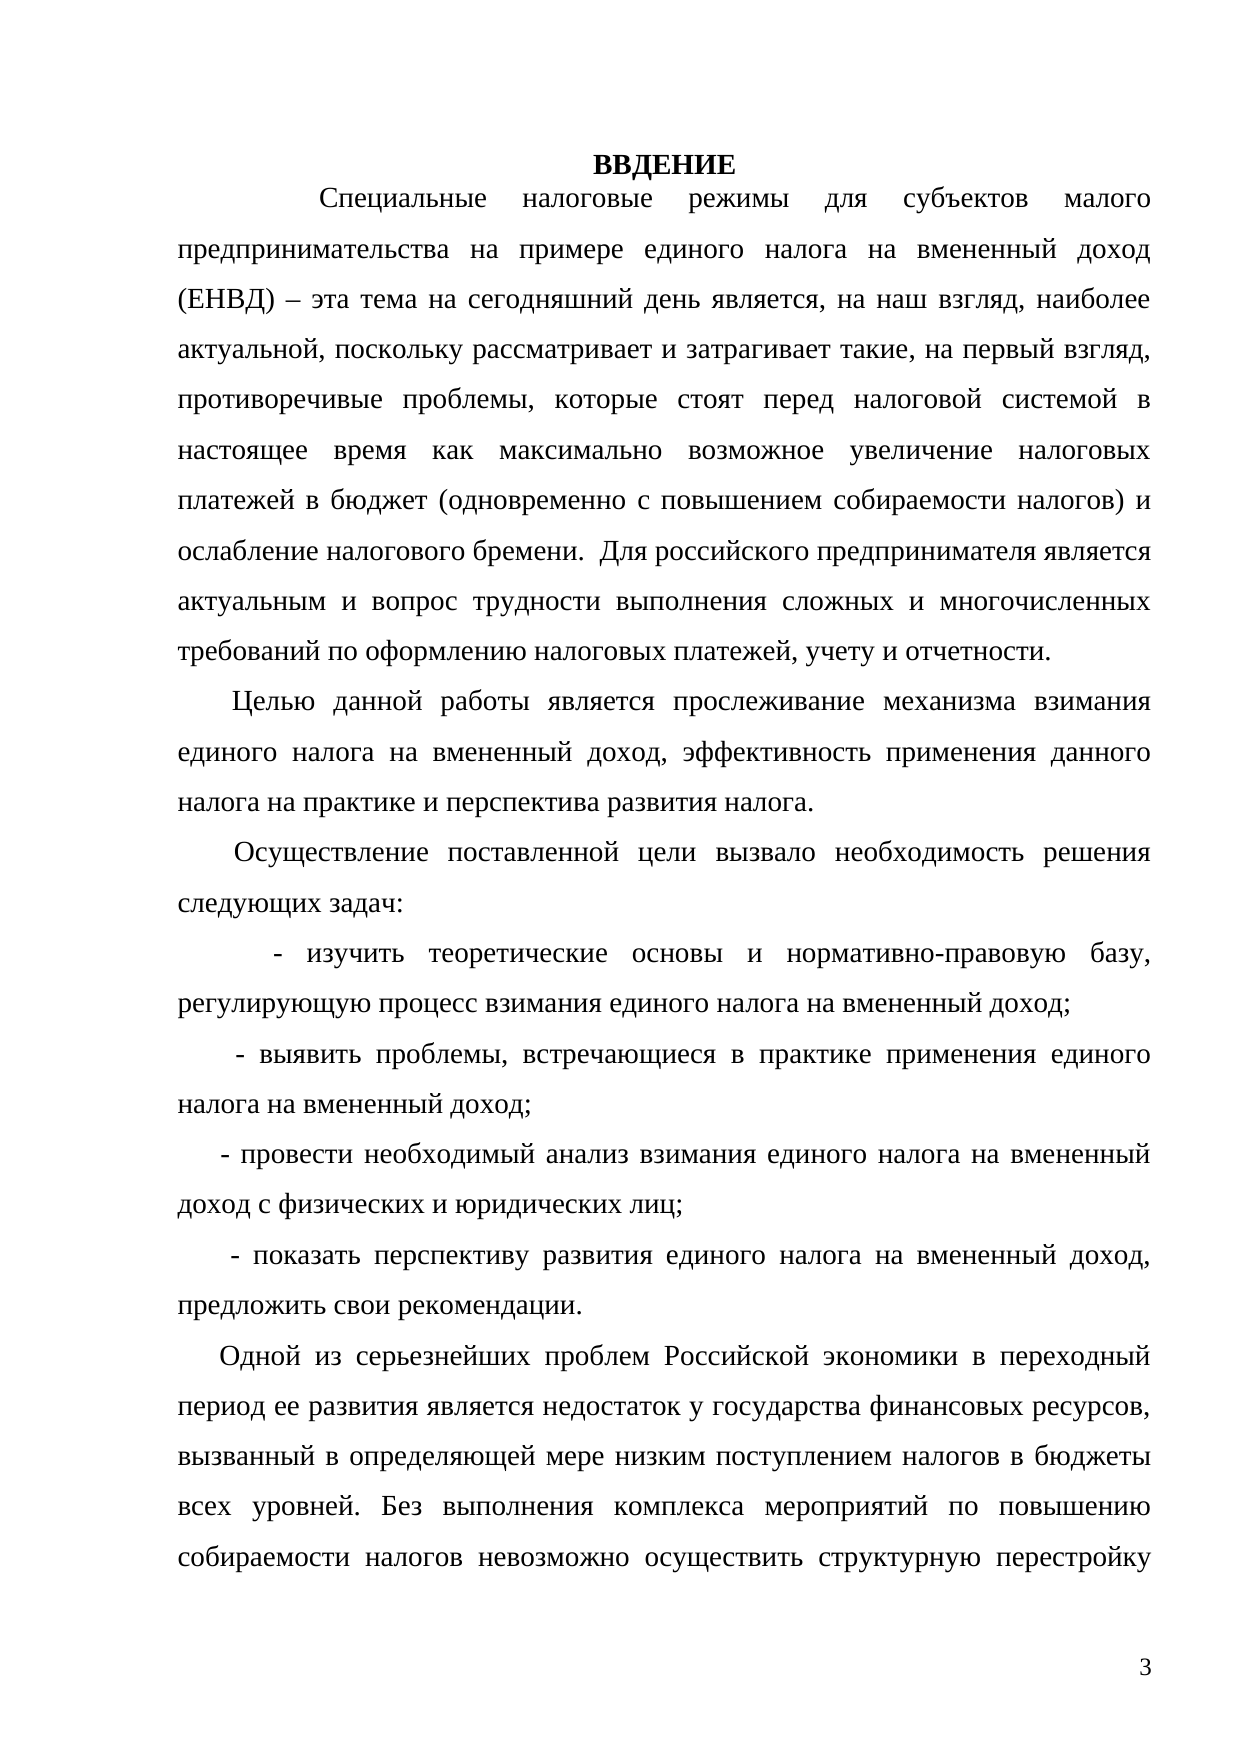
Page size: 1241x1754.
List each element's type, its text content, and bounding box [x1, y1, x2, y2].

text Осуществление поставленной цели вызвало необходимость решения следующих задач: [177, 834, 1152, 918]
text Целью данной работы является прослеживание механизма взимания единого налога на вмененный доход, эффективность применения данного налога на практике и перспектива развития налога. [177, 683, 1152, 818]
text - выявить проблемы, встречающиеся в практике применения единого налога на вмененный доход; [177, 1036, 1152, 1119]
text - провести необходимый анализ взимания единого налога на вмененный доход с физических и юридических лиц; [177, 1136, 1152, 1220]
text - изучить теоретические основы и нормативно-правовую базу, регулирующую процесс взимания единого налога на вмененный доход; [177, 935, 1152, 1019]
text ВВДЕНИЕ [177, 147, 1152, 180]
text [177, 1338, 1152, 1572]
text Специальные налоговые режимы для субъектов малого предпринимательства на примере единого налога на вмененный доход (ЕНВД) – эта тема на сегодняшний день является, на наш взгляд, наиболее актуальной, поскольку рассматривает и затрагивает такие, на первый взгляд, противоречивые проблемы, которые стоят перед налоговой системой в настоящее время как максимально возможное увеличение налоговых платежей в бюджет (одновременно с повышением собираемости налогов) и ослабление налогового бремени. Для российского предпринимателя является актуальным и вопрос трудности выполнения сложных и многочисленных требований по оформлению налоговых платежей, учету и отчетности. [177, 180, 1152, 667]
text - показать перспективу развития единого налога на вмененный доход, предложить свои рекомендации. [177, 1237, 1152, 1321]
